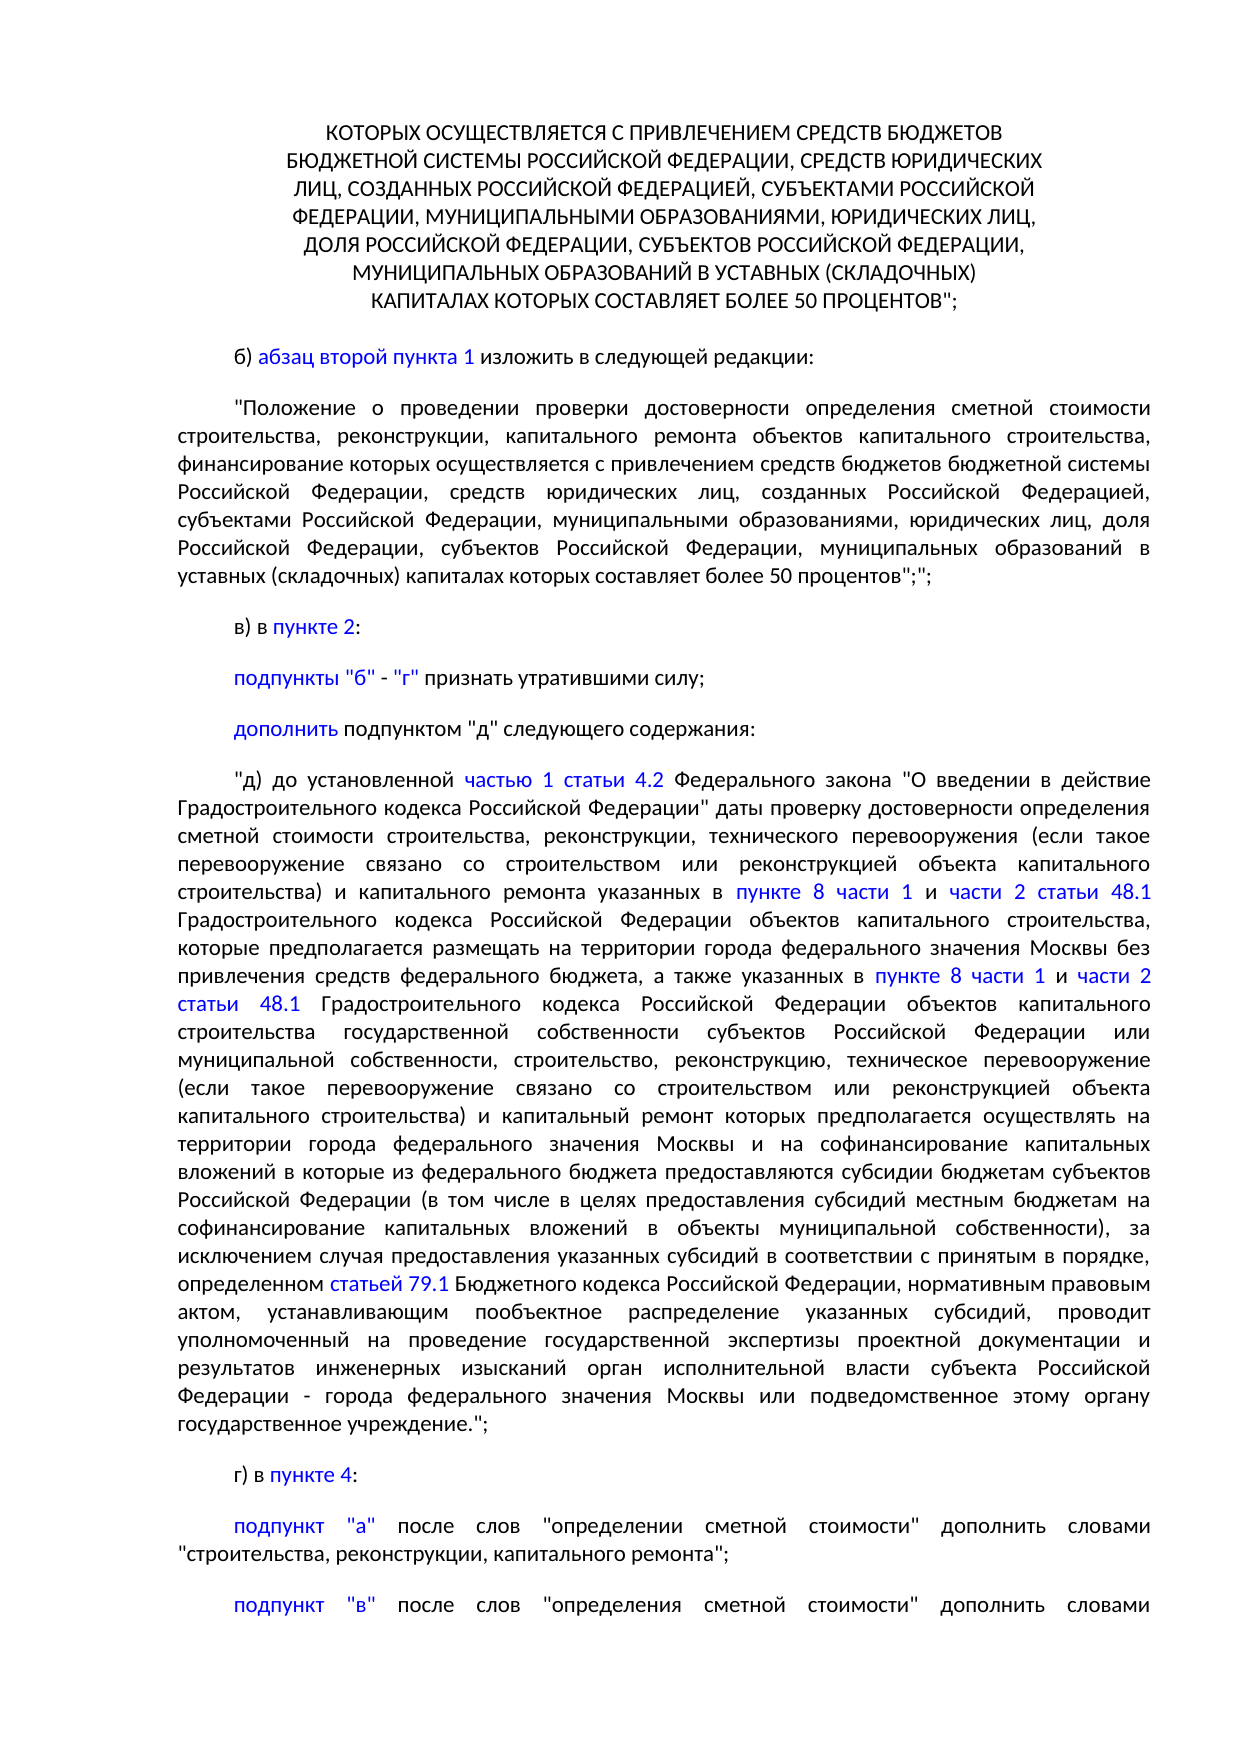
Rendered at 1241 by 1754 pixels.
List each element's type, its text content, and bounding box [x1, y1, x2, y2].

text дополнить подпунктом "д" следующего содержания: [177, 714, 1152, 742]
text "Положение о проведении проверки достоверности определения сметной стоимости строительства, реконструкции, капитального ремонта объектов капитального строительства, финансирование которых осуществляется с привлечением средств бюджетов бюджетной системы Российской Федерации, средств юридических лиц, созданных Российской Федерацией, субъектами Российской Федерации, муниципальными образованиями, юридических лиц, доля Российской Федерации, субъектов Российской Федерации, муниципальных образований в уставных (складочных) капиталах которых составляет более 50 процентов";"; [177, 393, 1152, 589]
text БЮДЖЕТНОЙ СИСТЕМЫ РОССИЙСКОЙ ФЕДЕРАЦИИ, СРЕДСТВ ЮРИДИЧЕСКИХ [177, 146, 1152, 174]
text г) в пункте 4: [177, 1461, 1152, 1488]
text ЛИЦ, СОЗДАННЫХ РОССИЙСКОЙ ФЕДЕРАЦИЕЙ, СУБЪЕКТАМИ РОССИЙСКОЙ [177, 174, 1152, 202]
text ДОЛЯ РОССИЙСКОЙ ФЕДЕРАЦИИ, СУБЪЕКТОВ РОССИЙСКОЙ ФЕДЕРАЦИИ, [177, 230, 1152, 258]
text подпункт "а" после слов "определении сметной стоимости" дополнить словами "строительства, реконструкции, капитального ремонта"; [177, 1511, 1152, 1567]
text ФЕДЕРАЦИИ, МУНИЦИПАЛЬНЫМИ ОБРАЗОВАНИЯМИ, ЮРИДИЧЕСКИХ ЛИЦ, [177, 202, 1152, 230]
text "д) до установленной частью 1 статьи 4.2 Федерального закона "О введении в действие Градостроительного кодекса Российской Федерации" даты проверку достоверности определения сметной стоимости строительства, реконструкции, технического перевооружения (если такое перевооружение связано со строительством или реконструкцией объекта капитального строительства) и капитального ремонта указанных в пункте 8 части 1 и части 2 статьи 48.1 Градостроительного кодекса Российской Федерации объектов капитального строительства, которые предполагается размещать на территории города федерального значения Москвы без привлечения средств федерального бюджета, а также указанных в пункте 8 части 1 и части 2 статьи 48.1 Градостроительного кодекса Российской Федерации объектов капитального строительства государственной собственности субъектов Российской Федерации или муниципальной собственности, строительство, реконструкцию, техническое перевооружение (если такое перевооружение связано со строительством или реконструкцией объекта капитального строительства) и капитальный ремонт которых предполагается осуществлять на территории города федерального значения Москвы и на софинансирование капитальных вложений в которые из федерального бюджета предоставляются субсидии бюджетам субъектов Российской Федерации (в том числе в целях предоставления субсидий местным бюджетам на софинансирование капитальных вложений в объекты муниципальной собственности), за исключением случая предоставления указанных субсидий в соответствии с принятым в порядке, определенном статьей 79.1 Бюджетного кодекса Российской Федерации, нормативным правовым актом, устанавливающим пообъектное распределение указанных субсидий, проводит уполномоченный на проведение государственной экспертизы проектной документации и результатов инженерных изысканий орган исполнительной власти субъекта Российской Федерации - города федерального значения Москвы или подведомственное этому органу государственное учреждение."; [177, 765, 1152, 1438]
text подпункты "б" - "г" признать утратившими силу; [177, 663, 1152, 691]
text б) абзац второй пункта 1 изложить в следующей редакции: [177, 342, 1152, 370]
text КАПИТАЛАХ КОТОРЫХ СОСТАВЛЯЕТ БОЛЕЕ 50 ПРОЦЕНТОВ"; [177, 286, 1152, 314]
text КОТОРЫХ ОСУЩЕСТВЛЯЕТСЯ С ПРИВЛЕЧЕНИЕМ СРЕДСТВ БЮДЖЕТОВ [177, 118, 1152, 146]
text МУНИЦИПАЛЬНЫХ ОБРАЗОВАНИЙ В УСТАВНЫХ (СКЛАДОЧНЫХ) [177, 258, 1152, 286]
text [177, 1590, 1152, 1618]
text в) в пункте 2: [177, 612, 1152, 640]
